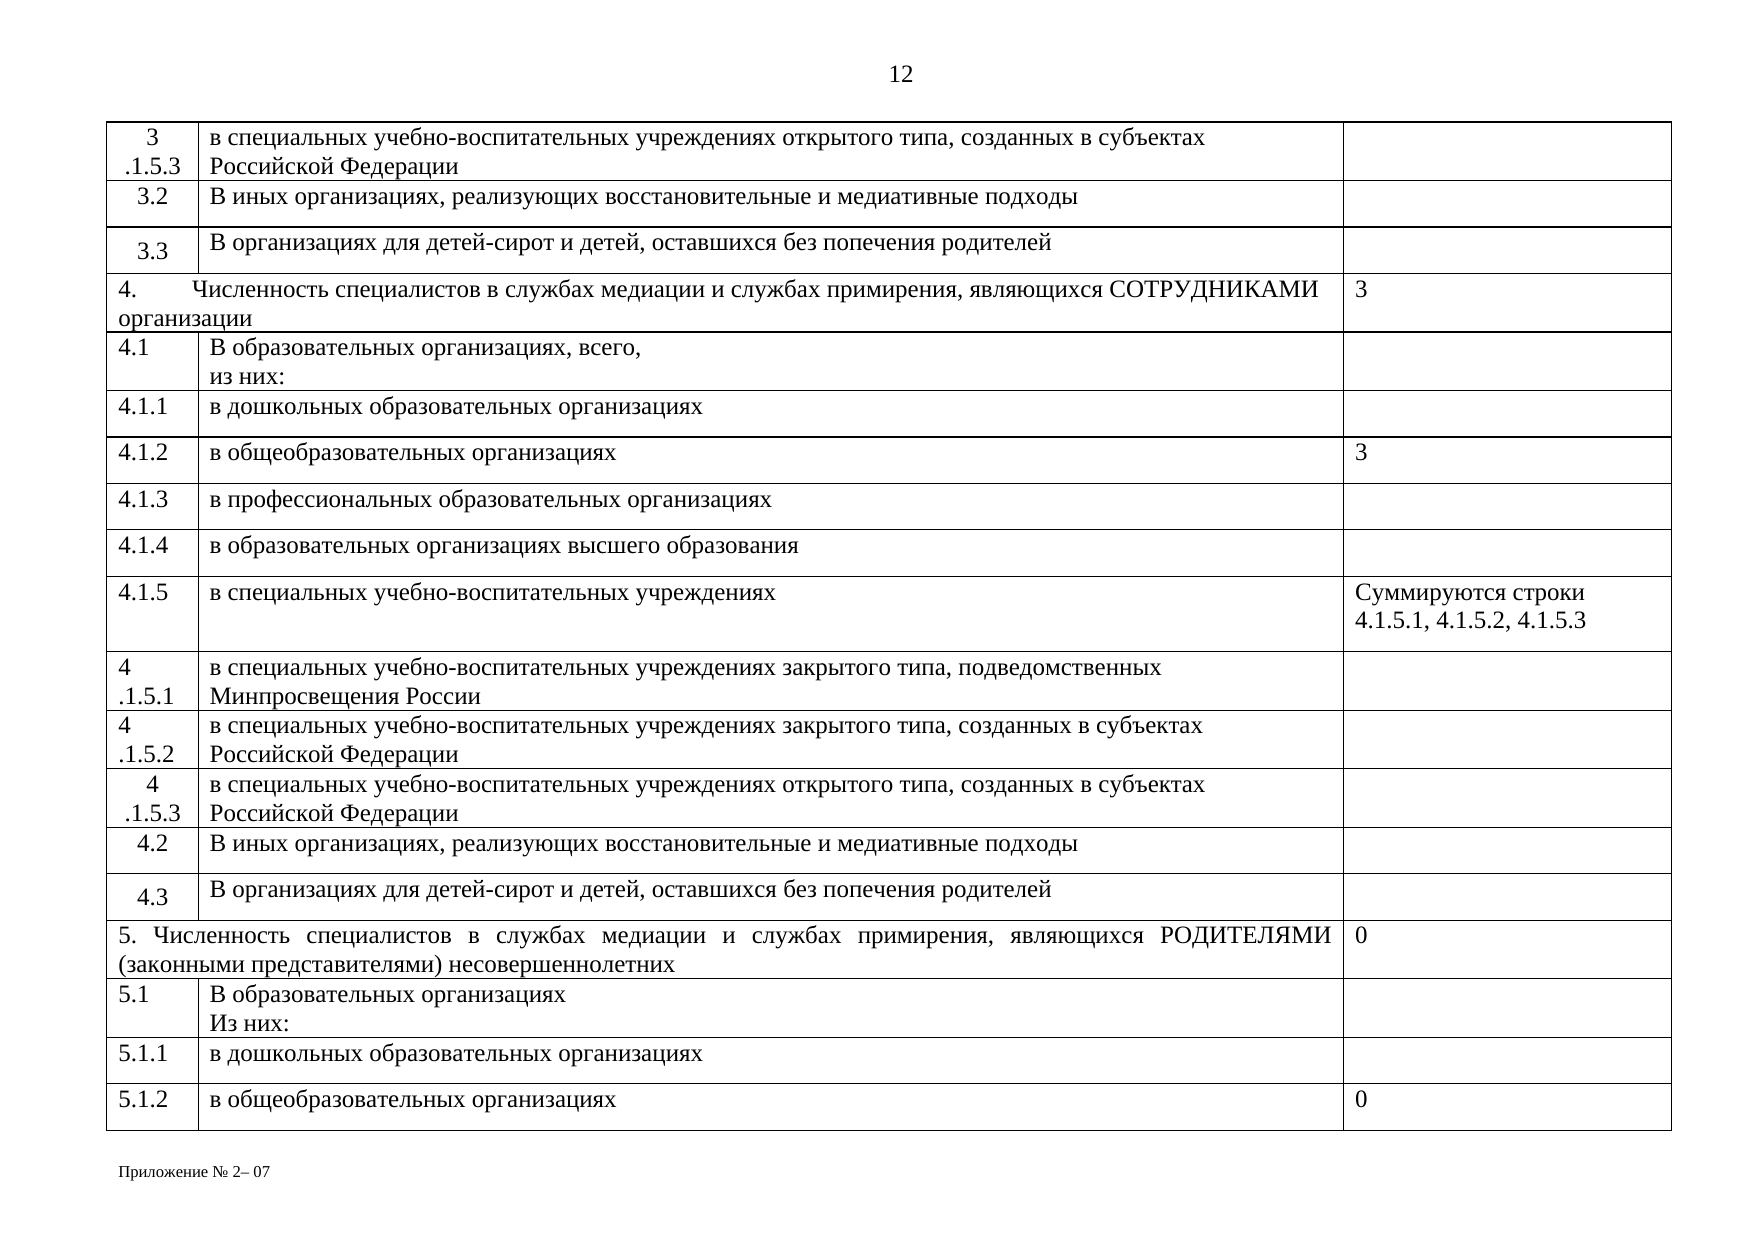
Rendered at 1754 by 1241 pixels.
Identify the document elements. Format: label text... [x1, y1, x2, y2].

table_cell [1344, 1038, 1671, 1083]
table_cell [1344, 123, 1671, 180]
table_cell [1344, 652, 1671, 709]
table_cell [1344, 874, 1671, 919]
table_cell 4.1.2 [107, 438, 198, 483]
table_cell 0 [1344, 921, 1671, 978]
table_cell 3.3 [107, 228, 198, 273]
table_cell в дошкольных образовательных организациях [199, 1038, 1343, 1083]
table_cell [1344, 769, 1671, 827]
table_cell [1344, 711, 1671, 768]
table_cell 4.2 [107, 828, 198, 873]
table_cell [1344, 979, 1671, 1037]
table_cell в профессиональных образовательных организациях [199, 484, 1343, 529]
table_cell 5. Численность специалистов в службах медиации и службах примирения, являющихся РОДИТЕЛЯМИ (законными представителями) несовершеннолетних [107, 921, 1343, 978]
table_cell Численность специалистов в службах медиации и службах примирения, являющихся СОТРУДНИКАМИ организации [107, 274, 1343, 331]
table_cell в специальных учебно-воспитательных учреждениях закрытого типа, подведомственных Минпросвещения России [199, 652, 1343, 709]
table_cell в образовательных организациях высшего образования [199, 530, 1343, 576]
table_cell в специальных учебно-воспитательных учреждениях закрытого типа, созданных в субъектах Российской Федерации [199, 711, 1343, 768]
table_cell 4.1.5.1 [107, 652, 198, 709]
table_cell В организациях для детей-сирот и детей, оставшихся без попечения родителей [199, 874, 1343, 919]
table_cell в специальных учебно-воспитательных учреждениях [199, 577, 1343, 651]
table_cell 3 [1344, 438, 1671, 483]
table_cell [1344, 484, 1671, 529]
table_cell 3.1.5.3 [107, 123, 198, 180]
table_cell В образовательных организациях, всего, из них: [199, 333, 1343, 390]
table_cell 4.1.1 [107, 391, 198, 436]
table_cell [1344, 333, 1671, 390]
table_cell в общеобразовательных организациях [199, 1084, 1343, 1129]
table_cell [1344, 530, 1671, 576]
table_cell В образовательных организациях Из них: [199, 979, 1343, 1037]
table_cell 4.1 [107, 333, 198, 390]
table_cell [1344, 828, 1671, 873]
table_cell [1344, 181, 1671, 226]
table_cell 4.1.4 [107, 530, 198, 576]
table_cell 5.1 [107, 979, 198, 1037]
table_cell 3 [1344, 274, 1671, 331]
table_cell В организациях для детей-сирот и детей, оставшихся без попечения родителей [199, 228, 1343, 273]
table_cell 3.2 [107, 181, 198, 226]
table_cell 4.1.3 [107, 484, 198, 529]
table_cell в дошкольных образовательных организациях [199, 391, 1343, 436]
table_cell 4.1.5.3 [107, 769, 198, 827]
table_cell 5.1.1 [107, 1038, 198, 1083]
table_cell 4.1.5 [107, 577, 198, 651]
table_cell [1344, 391, 1671, 436]
table_cell в специальных учебно-воспитательных учреждениях открытого типа, созданных в субъектах Российской Федерации [199, 123, 1343, 180]
table_cell в общеобразовательных организациях [199, 438, 1343, 483]
table_cell в специальных учебно-воспитательных учреждениях открытого типа, созданных в субъектах Российской Федерации [199, 769, 1343, 827]
table_cell Суммируются строки 4.1.5.1, 4.1.5.2, 4.1.5.3 [1344, 577, 1671, 651]
table_cell 4.3 [107, 874, 198, 919]
table_cell 4.1.5.2 [107, 711, 198, 768]
table_cell [1344, 228, 1671, 273]
table_cell В иных организациях, реализующих восстановительные и медиативные подходы [199, 828, 1343, 873]
table_cell 5.1.2 [107, 1084, 198, 1129]
table_cell В иных организациях, реализующих восстановительные и медиативные подходы [199, 181, 1343, 226]
table_cell 0 [1344, 1084, 1671, 1129]
